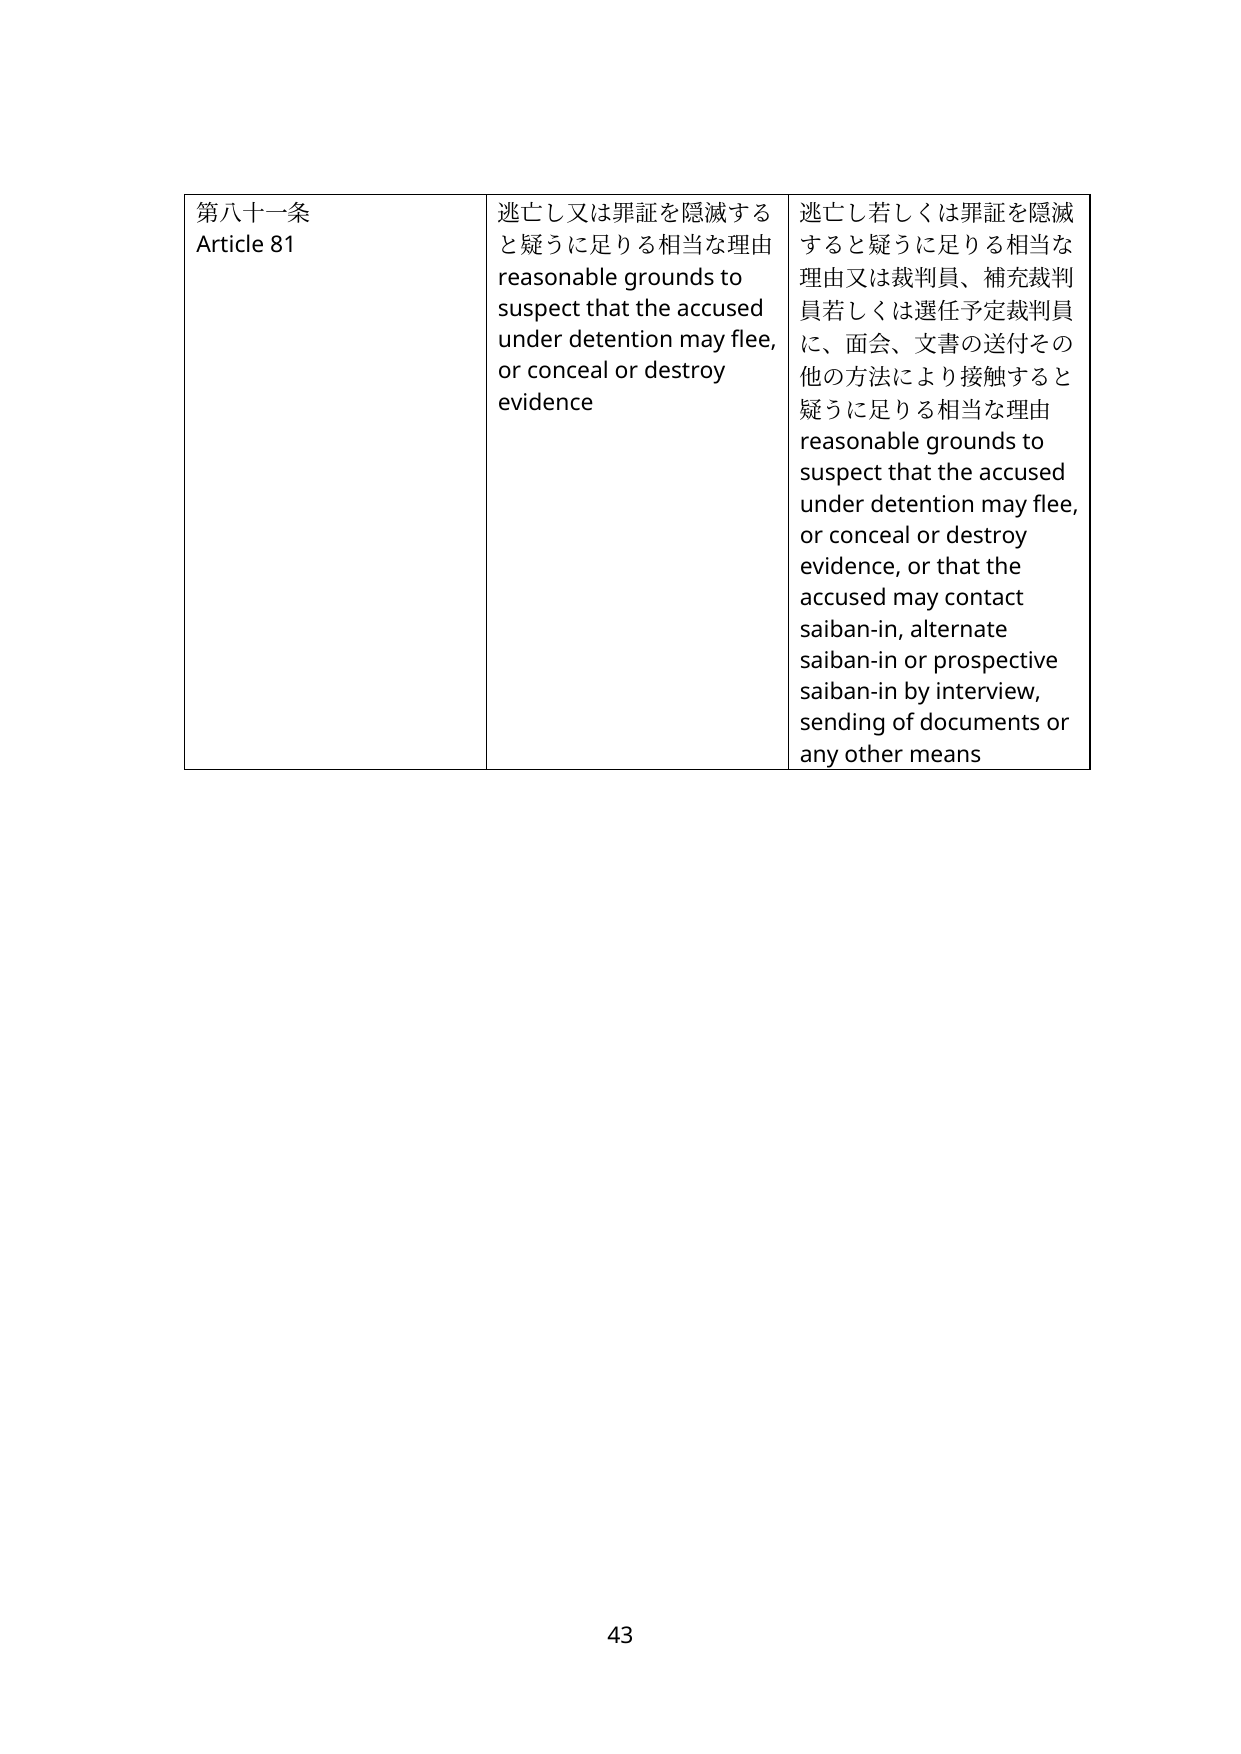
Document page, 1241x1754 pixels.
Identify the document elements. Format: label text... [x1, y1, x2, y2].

table_cell 逃亡し若しくは罪証を隠滅すると疑うに足りる相当な理由又は裁判員、補充裁判員若しくは選任予定裁判員に、面会、文書の送付その他の方法により接触すると疑うに足りる相当な理由 reasonable grounds to suspect that the accused under detention may flee, or conceal or destroy evidence, or that the accused may contact saiban-in, alternate saiban-in or prospective saiban-in by interview, sending of documents or any other means [789, 195, 1089, 769]
table_cell 逃亡し又は罪証を隠滅すると疑うに足りる相当な理由 reasonable grounds to suspect that the accused under detention may flee, or conceal or destroy evidence [487, 195, 788, 769]
table_cell 第八十一条 Article 81 [185, 195, 486, 769]
